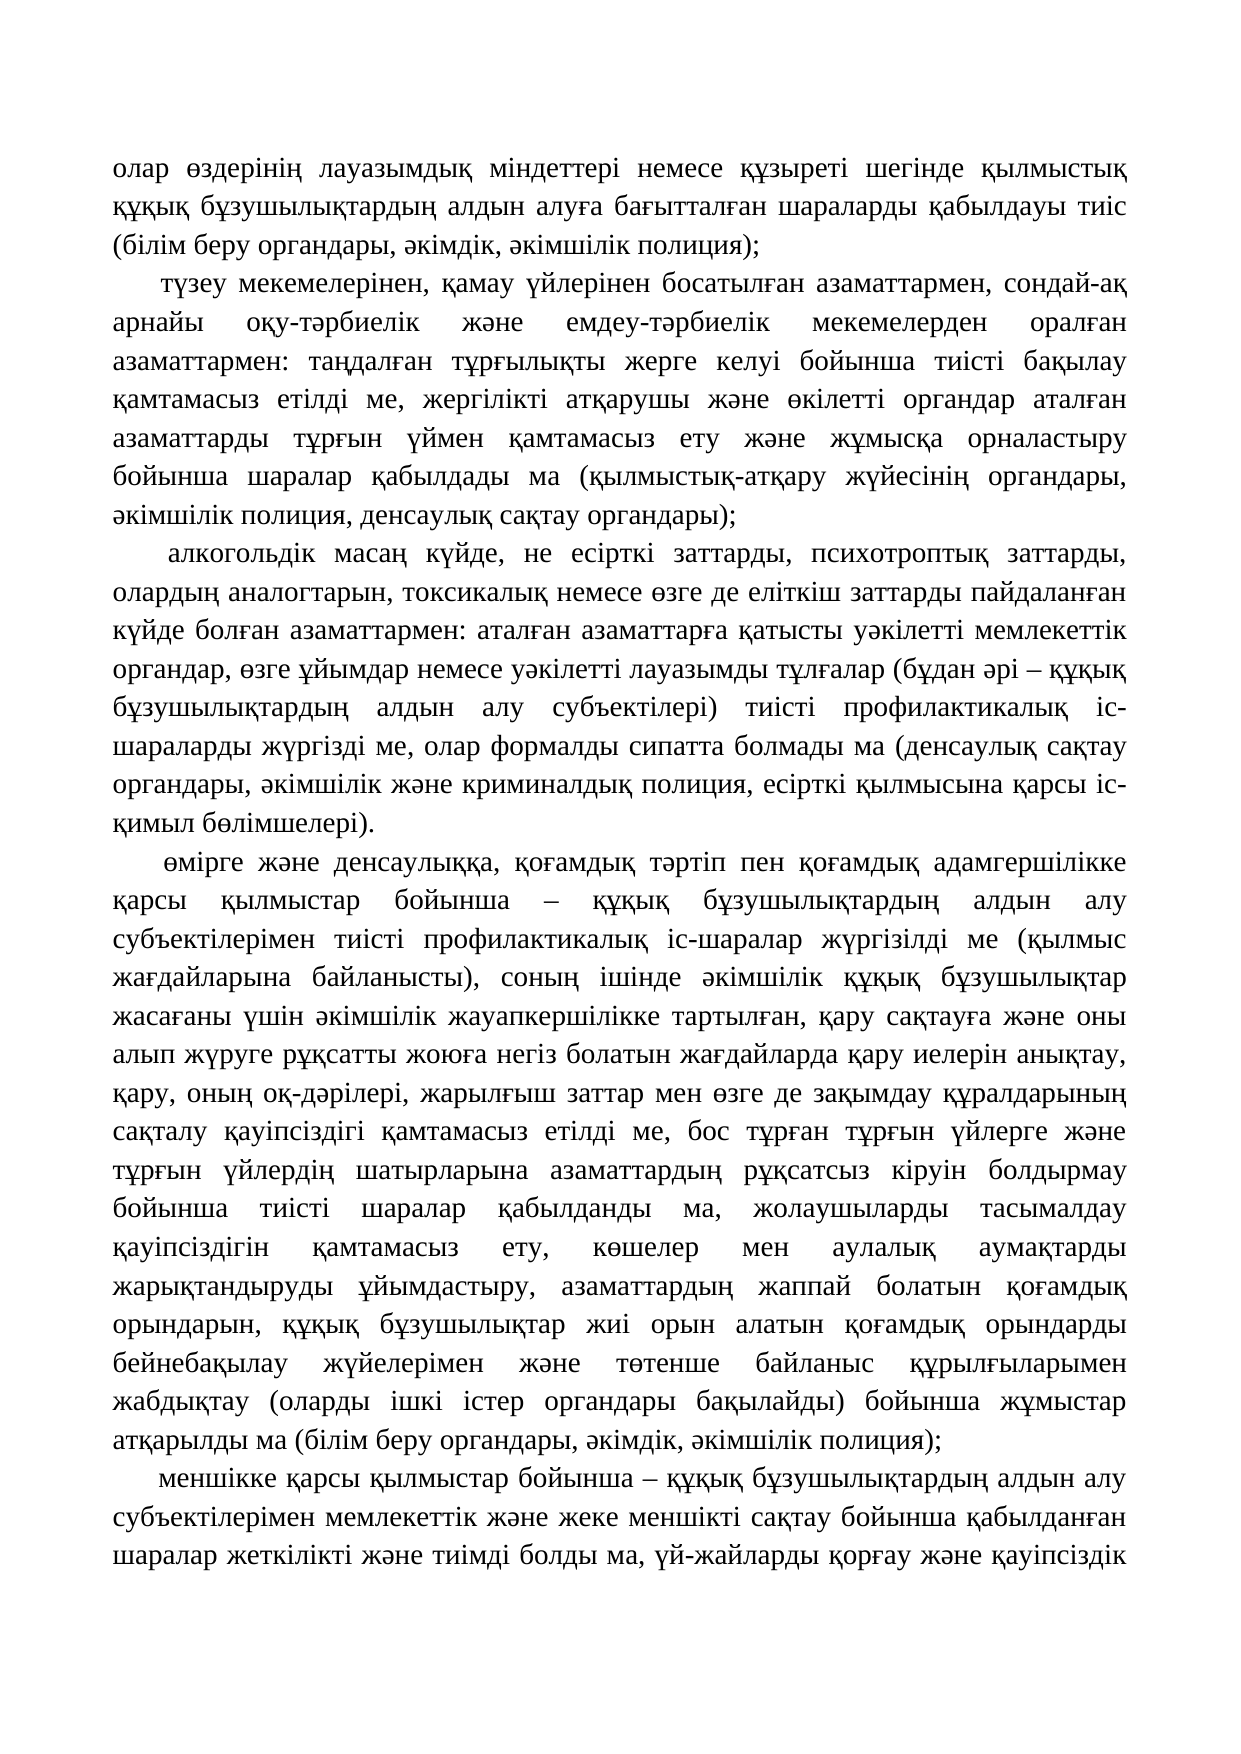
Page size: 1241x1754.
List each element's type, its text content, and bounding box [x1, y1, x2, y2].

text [112, 150, 1128, 261]
text алкогольдік масаң күйде, не есірткі заттарды, психотроптық заттарды, олардың аналогтарын, токсикалық немесе өзге де еліткіш заттарды пайдаланған күйде болған азаматтармен: аталған азаматтарға қатысты уәкілетті мемлекеттік органдар, өзге ұйымдар немесе уәкілетті лауазымды тұлғалар (бұдан әрі – құқық бұзушылықтардың алдын алу субъектілері) тиісті профилактикалық іс-шараларды жүргізді ме, олар формалды сипатта болмады ма (денсаулық сақтау органдары, әкімшілік және криминалдық полиция, есірткі қылмысына қарсы іс-қимыл бөлімшелері). [112, 535, 1128, 839]
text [112, 1460, 1128, 1571]
text өмірге және денсаулыққа, қоғамдық тәртіп пен қоғамдық адамгершілікке қарсы қылмыстар бойынша – құқық бұзушылықтардың алдын алу субъектілерімен тиісті профилактикалық іс-шаралар жүргізілді ме (қылмыс жағдайларына байланысты), соның ішінде әкімшілік құқық бұзушылықтар жасағаны үшін әкімшілік жауапкершілікке тартылған, қару сақтауға және оны алып жүруге рұқсатты жоюға негіз болатын жағдайларда қару иелерін анықтау, қару, оның оқ-дәрілері, жарылғыш заттар мен өзге де зақымдау құралдарының сақталу қауіпсіздігі қамтамасыз етілді ме, бос тұрған тұрғын үйлерге және тұрғын үйлердің шатырларына азаматтардың рұқсатсыз кіруін болдырмау бойынша тиісті шаралар қабылданды ма, жолаушыларды тасымалдау қауіпсіздігін қамтамасыз ету, көшелер мен аулалық аумақтарды жарықтандыруды ұйымдастыру, азаматтардың жаппай болатын қоғамдық орындарын, құқық бұзушылықтар жиі орын алатын қоғамдық орындарды бейнебақылау жүйелерімен және төтенше байланыс құрылғыларымен жабдықтау (оларды ішкі істер органдары бақылайды) бойынша жұмыстар атқарылды ма (білім беру органдары, әкімдік, әкімшілік полиция); [112, 844, 1128, 1455]
text түзеу мекемелерінен, қамау үйлерінен босатылған азаматтармен, сондай-ақ арнайы оқу-тәрбиелік және емдеу-тәрбиелік мекемелерден оралған азаматтармен: таңдалған тұрғылықты жерге келуі бойынша тиісті бақылау қамтамасыз етілді ме, жергілікті атқарушы және өкілетті органдар аталған азаматтарды тұрғын үймен қамтамасыз ету және жұмысқа орналастыру бойынша шаралар қабылдады ма (қылмыстық-атқару жүйесінің органдары, әкімшілік полиция, денсаулық сақтау органдары); [112, 266, 1128, 530]
